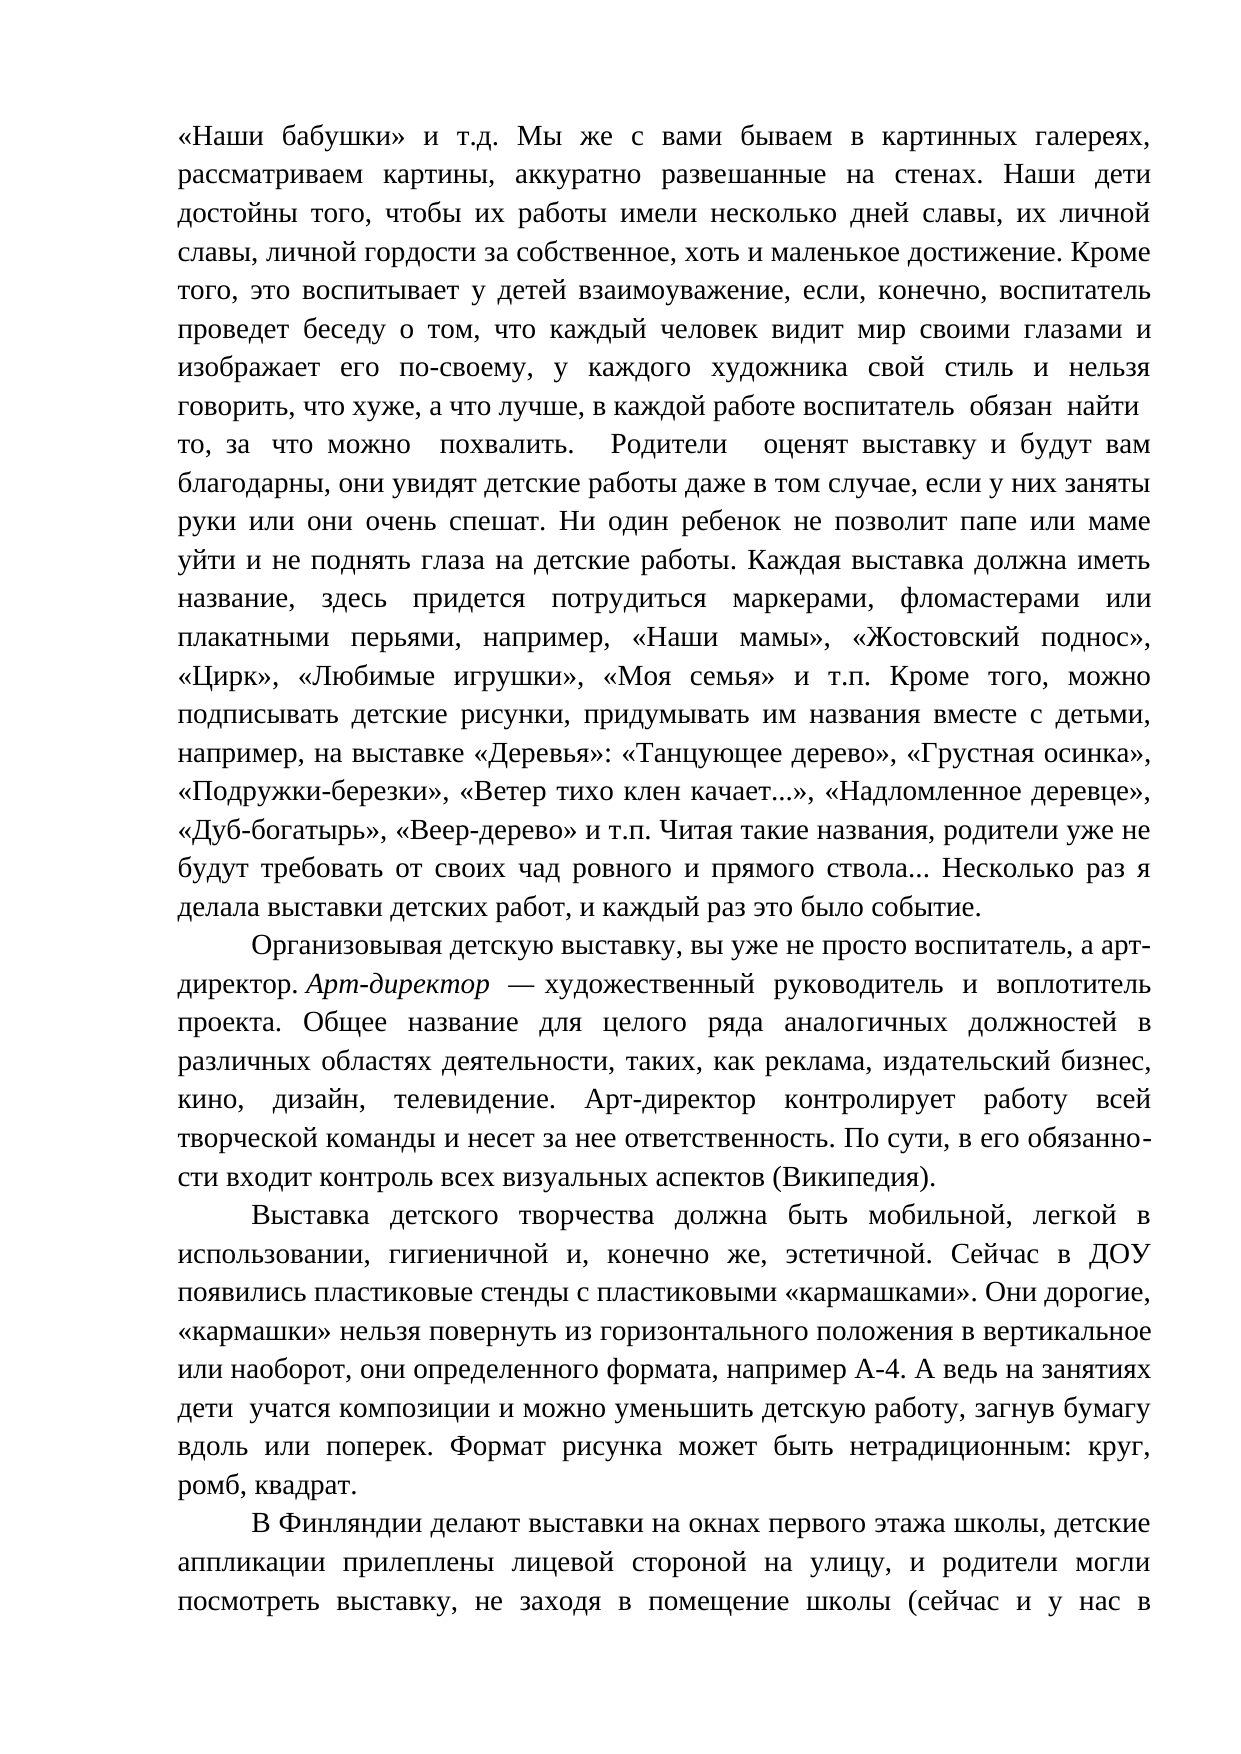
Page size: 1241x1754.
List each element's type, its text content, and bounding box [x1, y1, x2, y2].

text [177, 118, 1152, 922]
text Выставка детского творчества должна быть мобильной, легкой в использовании, гигиеничной и, конечно же, эстетичной. Сейчас в ДОУ появились пластиковые стенды с пластиковыми «кармашками». Они дорогие, «кармашки» нельзя повернуть из горизонтального положения в вертикальное или наоборот, они определенного формата, например А-4. А ведь на занятиях дети учатся композиции и можно уменьшить детскую работу, загнув бумагу вдоль или поперек. Формат рисунка может быть нетрадиционным: круг, ромб, квадрат. [177, 1197, 1152, 1501]
text Организовывая детскую выставку, вы уже не просто воспитатель, а арт-директор. Арт-директор — художественный руководитель и воплотитель проекта. Общее название для целого ряда аналогичных должностей в различных областях деятельности, таких, как реклама, издательский бизнес, кино, дизайн, телевидение. Арт-директор контролирует работу всей творческой команды и несет за нее ответственность. По сути, в его обязанности входит контроль всех визуальных аспектов (Википедия). [177, 927, 1152, 1192]
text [177, 1506, 1152, 1616]
